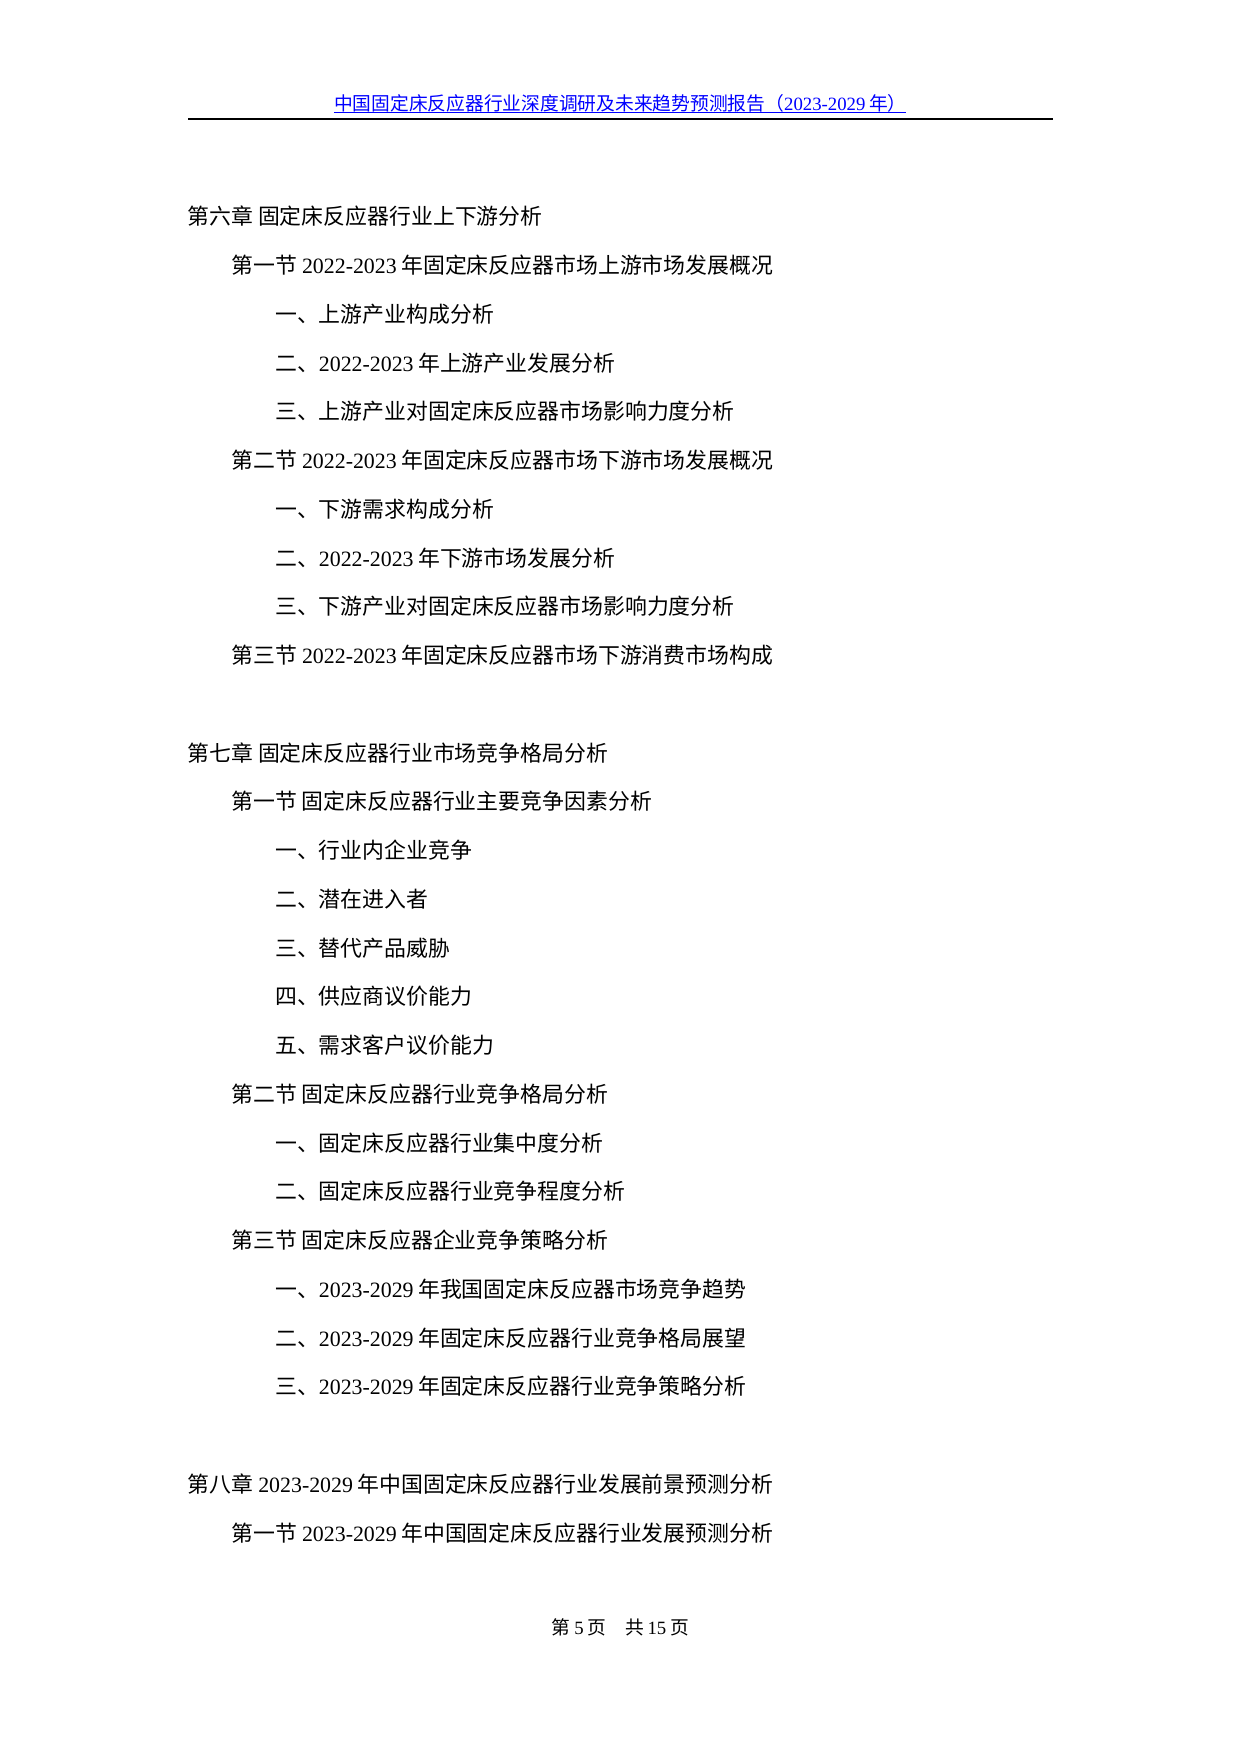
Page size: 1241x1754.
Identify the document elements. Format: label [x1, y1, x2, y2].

text [187, 150, 1053, 1548]
